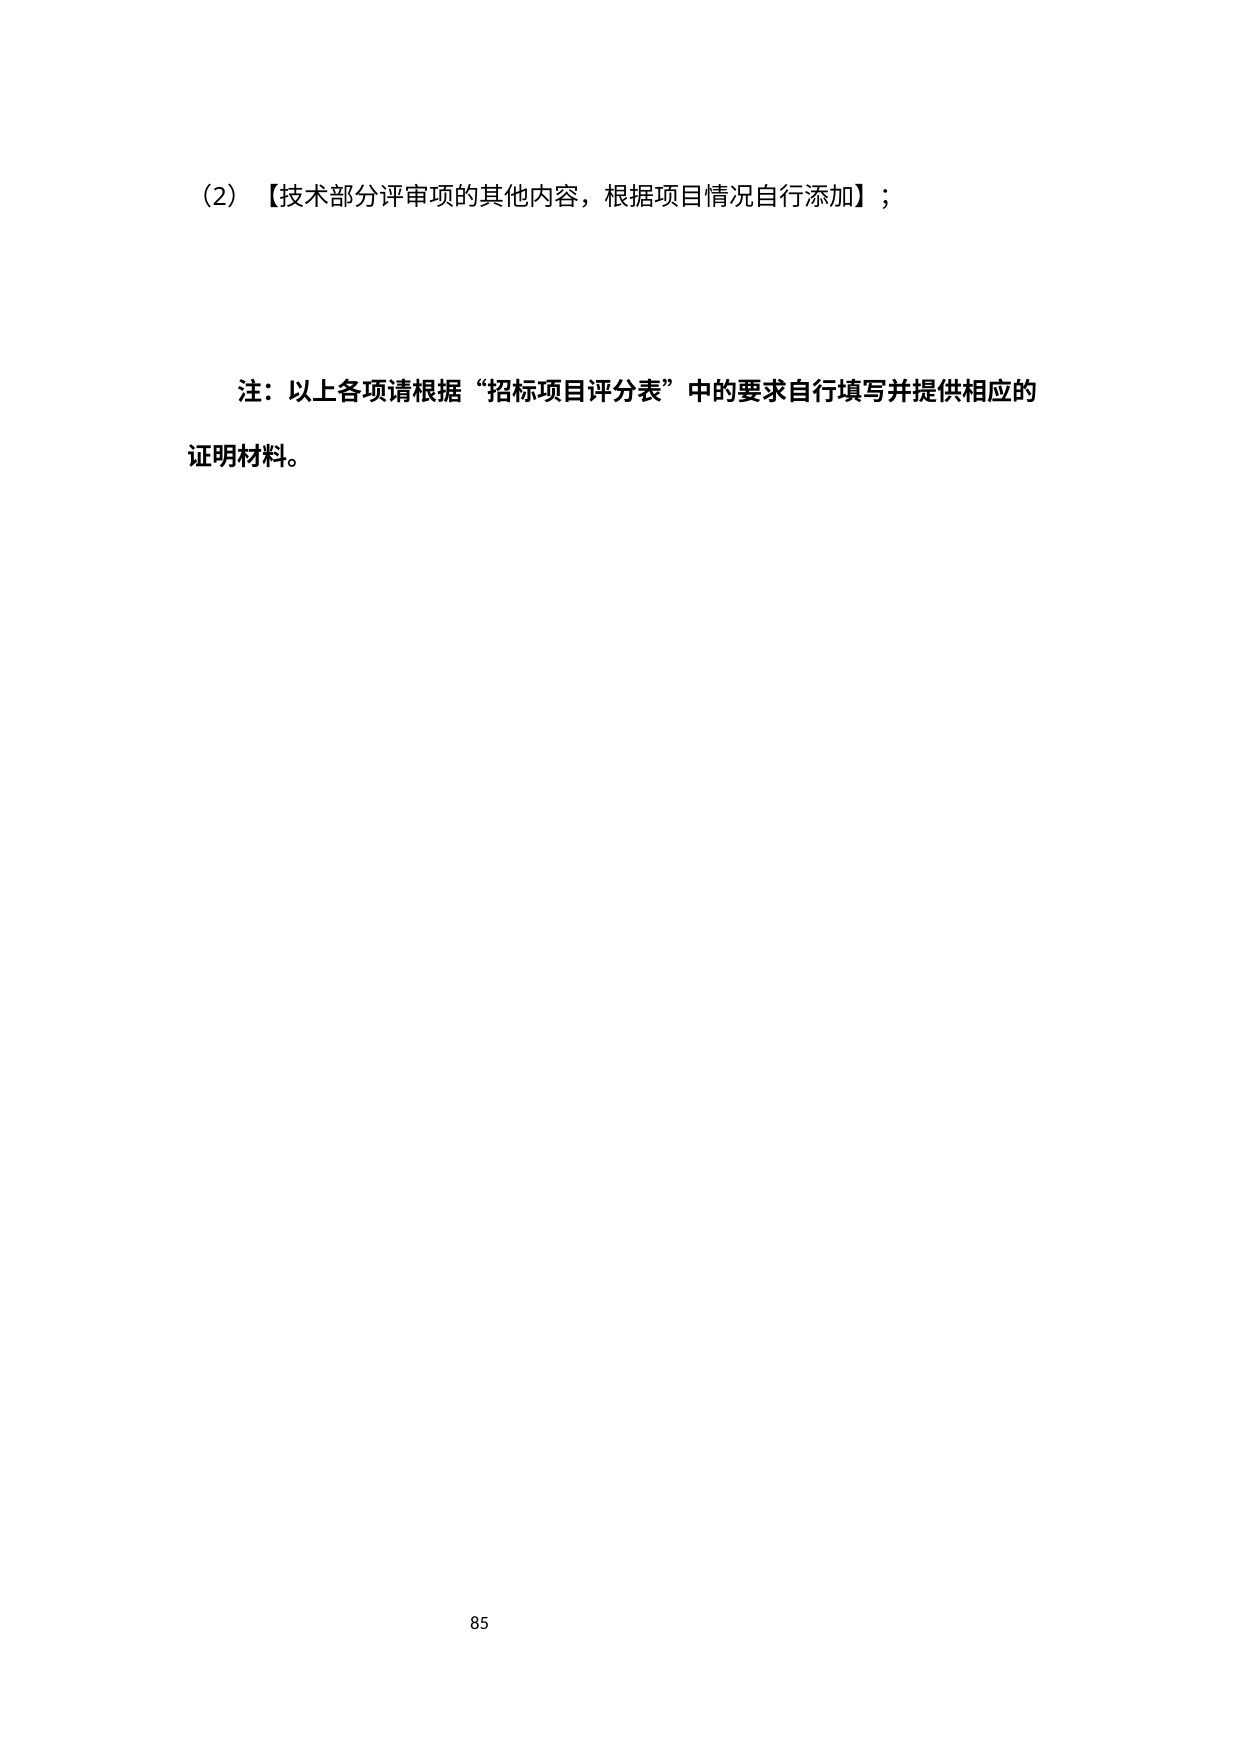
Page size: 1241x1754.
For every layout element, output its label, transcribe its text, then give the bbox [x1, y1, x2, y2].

list 【技术部分评审项的其他内容，根据项目情况自行添加】； [187, 162, 1096, 227]
text 注：以上各项请根据“招标项目评分表”中的要求自行填写并提供相应的证明材料。 [187, 357, 1053, 487]
